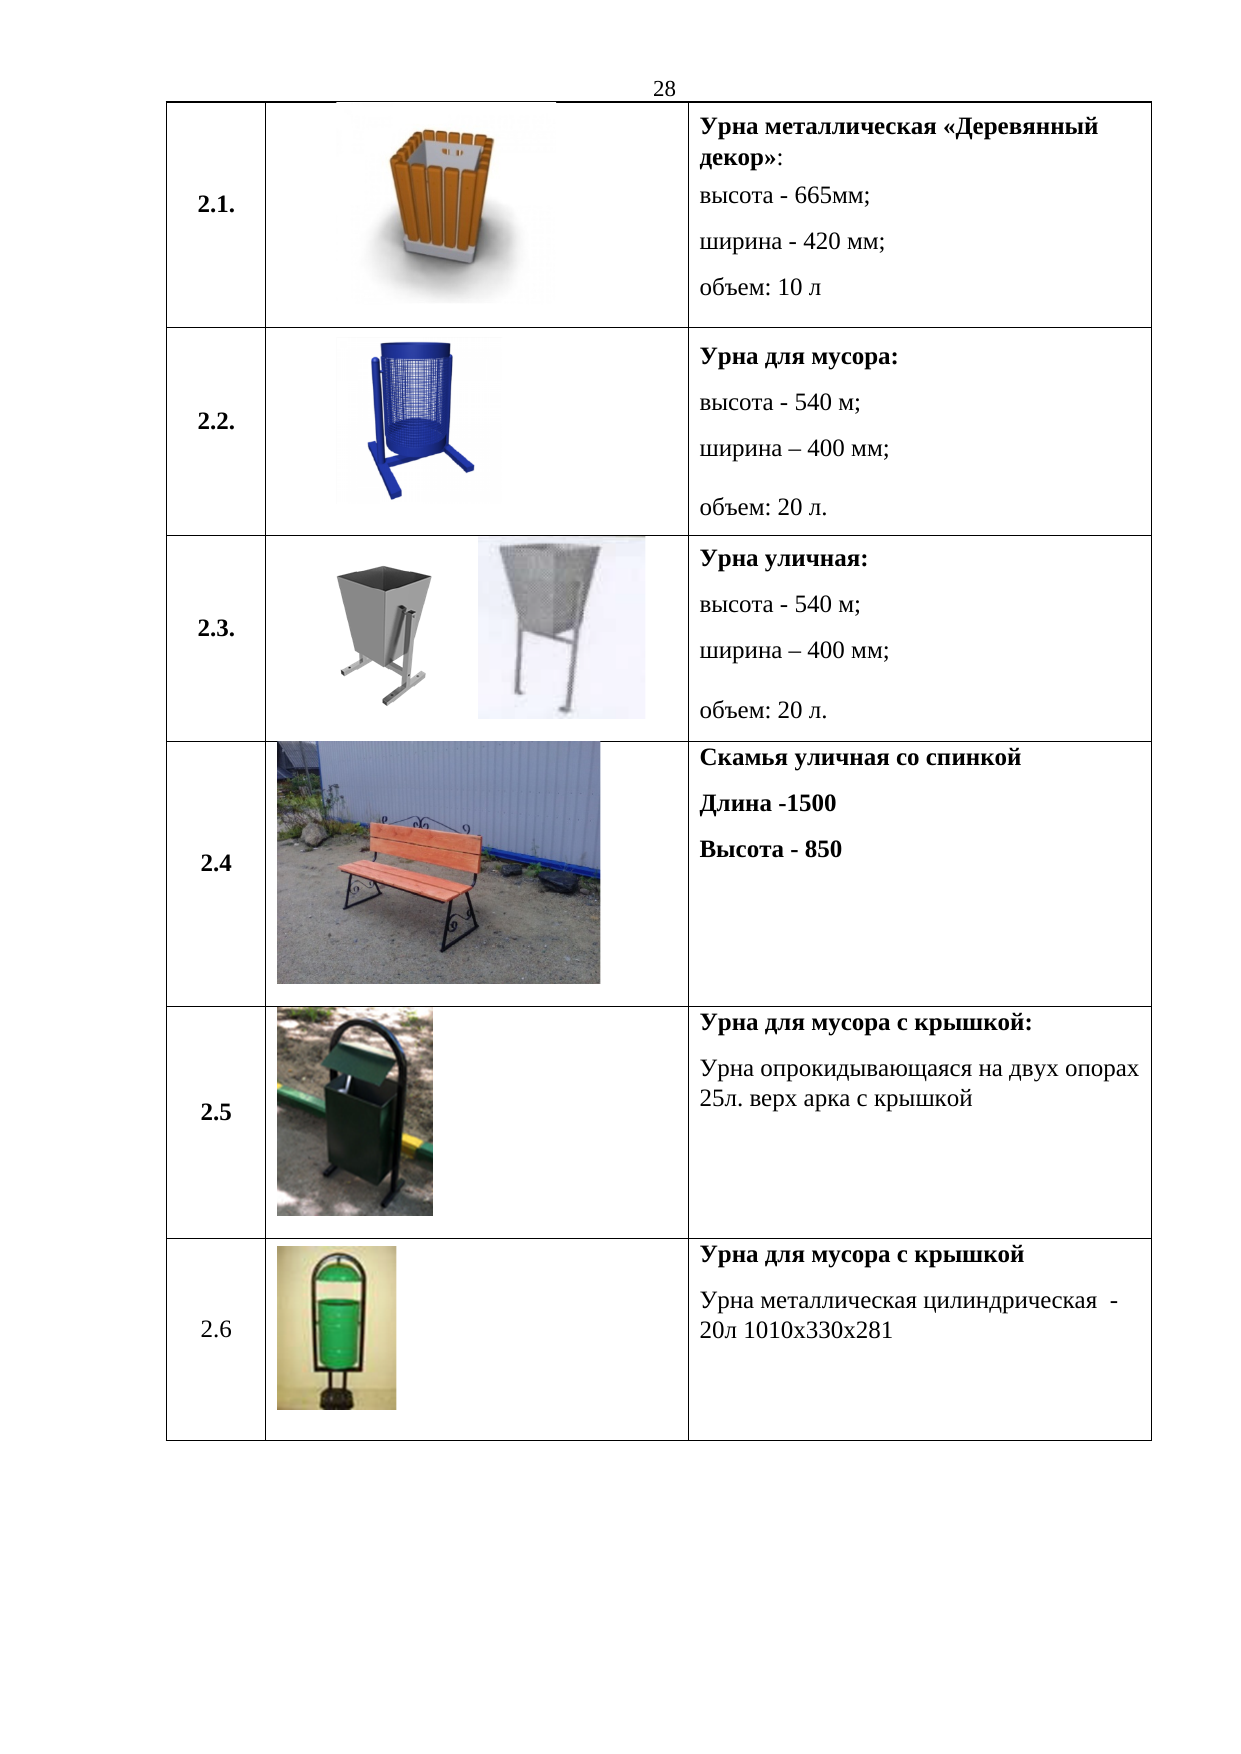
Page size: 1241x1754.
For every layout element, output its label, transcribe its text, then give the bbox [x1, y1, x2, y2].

picture [277, 539, 478, 719]
table_cell [266, 742, 688, 1006]
table_cell Урна для мусора: высота - 540 м; ширина – 400 мм; объем: 20 л. [689, 328, 1151, 535]
table_cell 2.2. [167, 328, 265, 535]
picture [336, 337, 503, 504]
picture [336, 102, 557, 305]
table_cell 2.4 [167, 742, 265, 1006]
table_cell [266, 328, 688, 535]
picture [277, 1246, 397, 1410]
table_cell [266, 1239, 688, 1440]
table_cell 2.3. [167, 536, 265, 741]
table_cell 2.6 [167, 1239, 265, 1440]
table_cell Урна металлическая «Деревянный декор»: высота - 665мм; ширина - 420 мм; объем: 10 л [689, 103, 1151, 327]
table_cell Скамья уличная со спинкой Длина -1500 Высота - 850 [689, 742, 1151, 1006]
picture [277, 741, 601, 984]
picture [277, 1007, 433, 1216]
table_cell [266, 103, 688, 327]
table_cell Урна уличная: высота - 540 м; ширина – 400 мм; объем: 20 л. [689, 536, 1151, 741]
table_cell Урна для мусора с крышкой: Урна опрокидывающаяся на двух опорах 25л. верх арка с крышкой [689, 1007, 1151, 1238]
table_cell [266, 536, 688, 741]
table_cell Урна для мусора с крышкой Урна металлическая цилиндрическая - 20л 1010x330x281 [689, 1239, 1151, 1440]
table_cell [266, 1007, 688, 1238]
table_cell 2.1. [167, 103, 265, 327]
table_cell 2.5 [167, 1007, 265, 1238]
